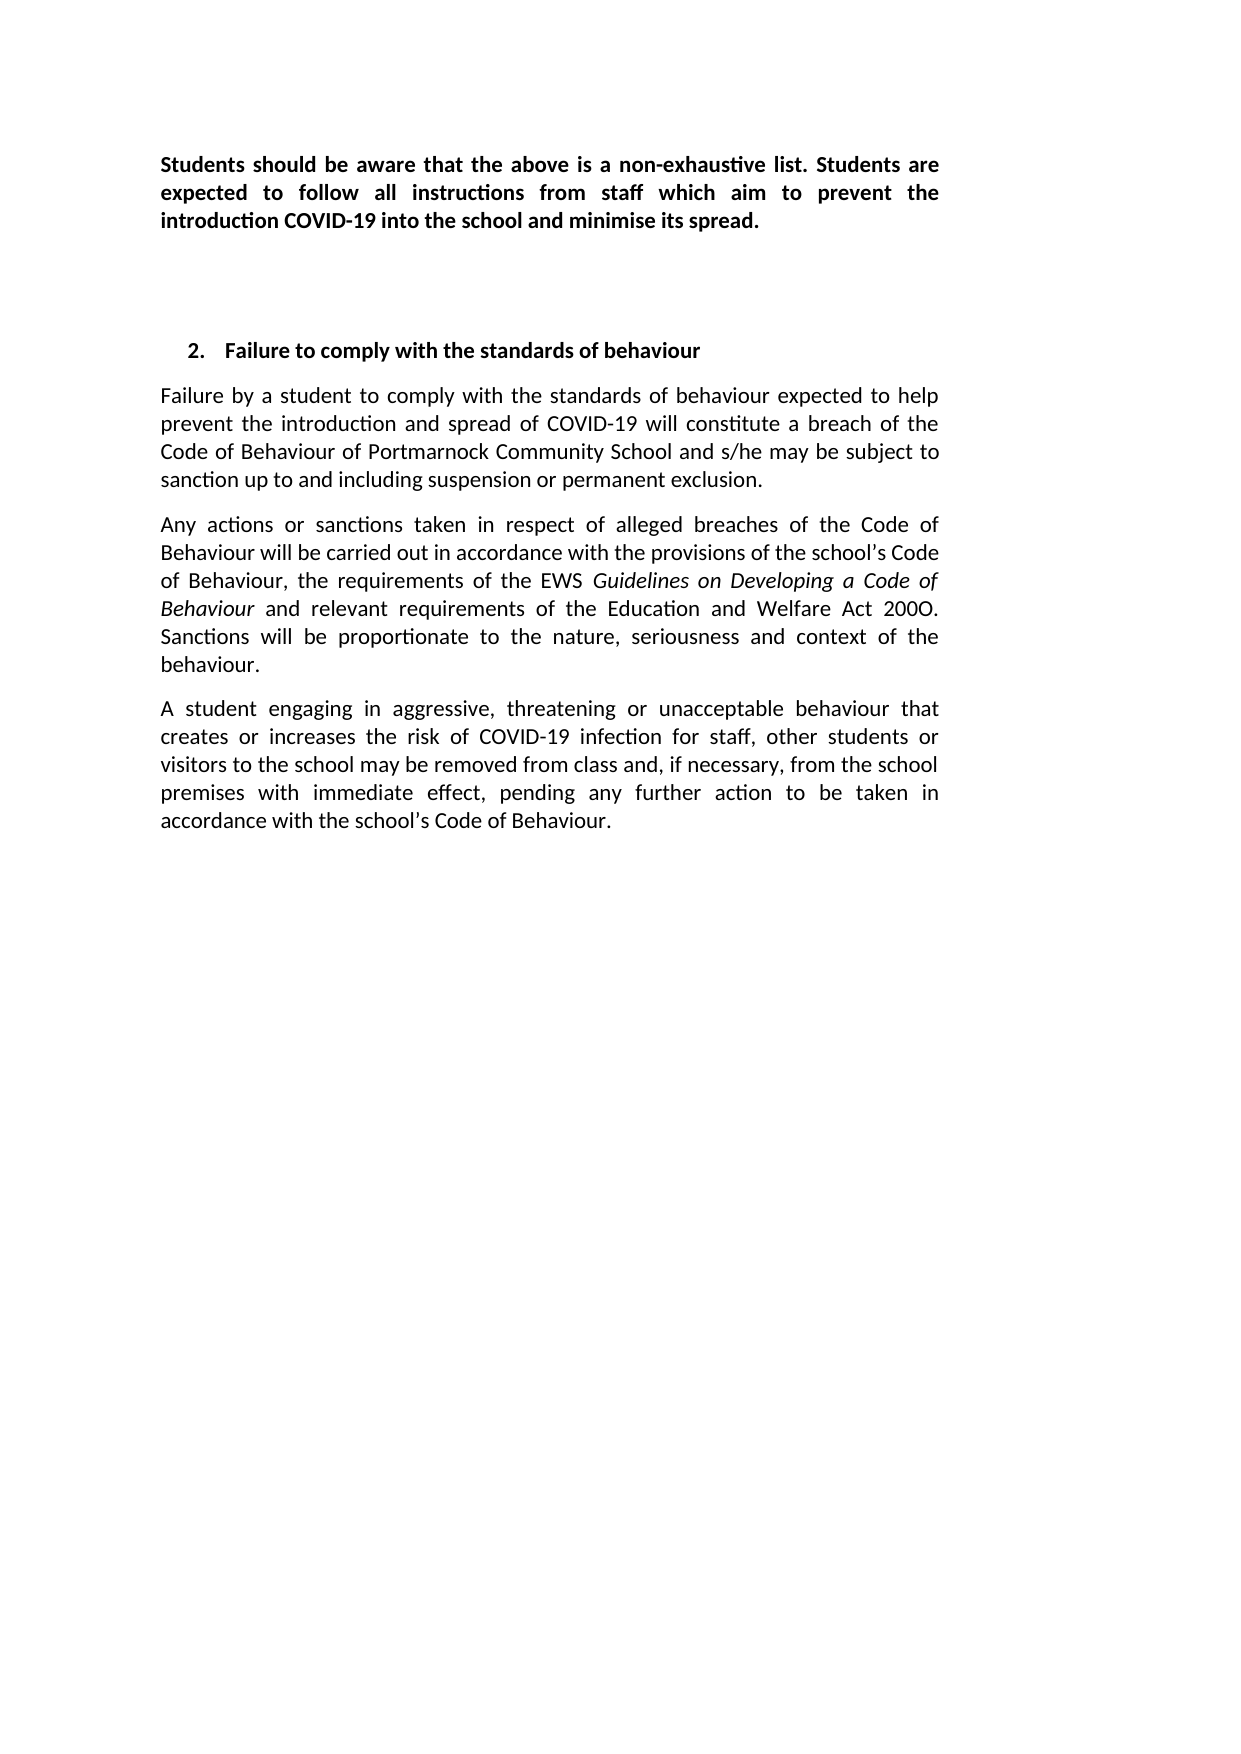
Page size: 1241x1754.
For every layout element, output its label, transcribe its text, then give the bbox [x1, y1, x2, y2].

text Students should be aware that the above is a non-exhaustive list. Students are expected to follow all instructions from staff which aim to prevent the introduction COVID-19 into the school and minimise its spread. [160, 150, 941, 234]
text Failure by a student to comply with the standards of behaviour expected to help prevent the introduction and spread of COVID-19 will constitute a breach of the Code of Behaviour of Portmarnock Community School and s/he may be subject to sanction up to and including suspension or permanent exclusion. [160, 381, 941, 493]
text A student engaging in aggressive, threatening or unacceptable behaviour that creates or increases the risk of COVID-19 infection for staff, other students or visitors to the school may be removed from class and, if necessary, from the school premises with immediate effect, pending any further action to be taken in accordance with the school’s Code of Behaviour. [160, 694, 941, 834]
list Failure to comply with the standards of behaviour [187, 336, 1090, 364]
text Any actions or sanctions taken in respect of alleged breaches of the Code of Behaviour will be carried out in accordance with the provisions of the school’s Code of Behaviour, the requirements of the EWS Guidelines on Developing a Code of Behaviour and relevant requirements of the Education and Welfare Act 200O. Sanctions will be proportionate to the nature, seriousness and context of the behaviour. [160, 510, 941, 678]
